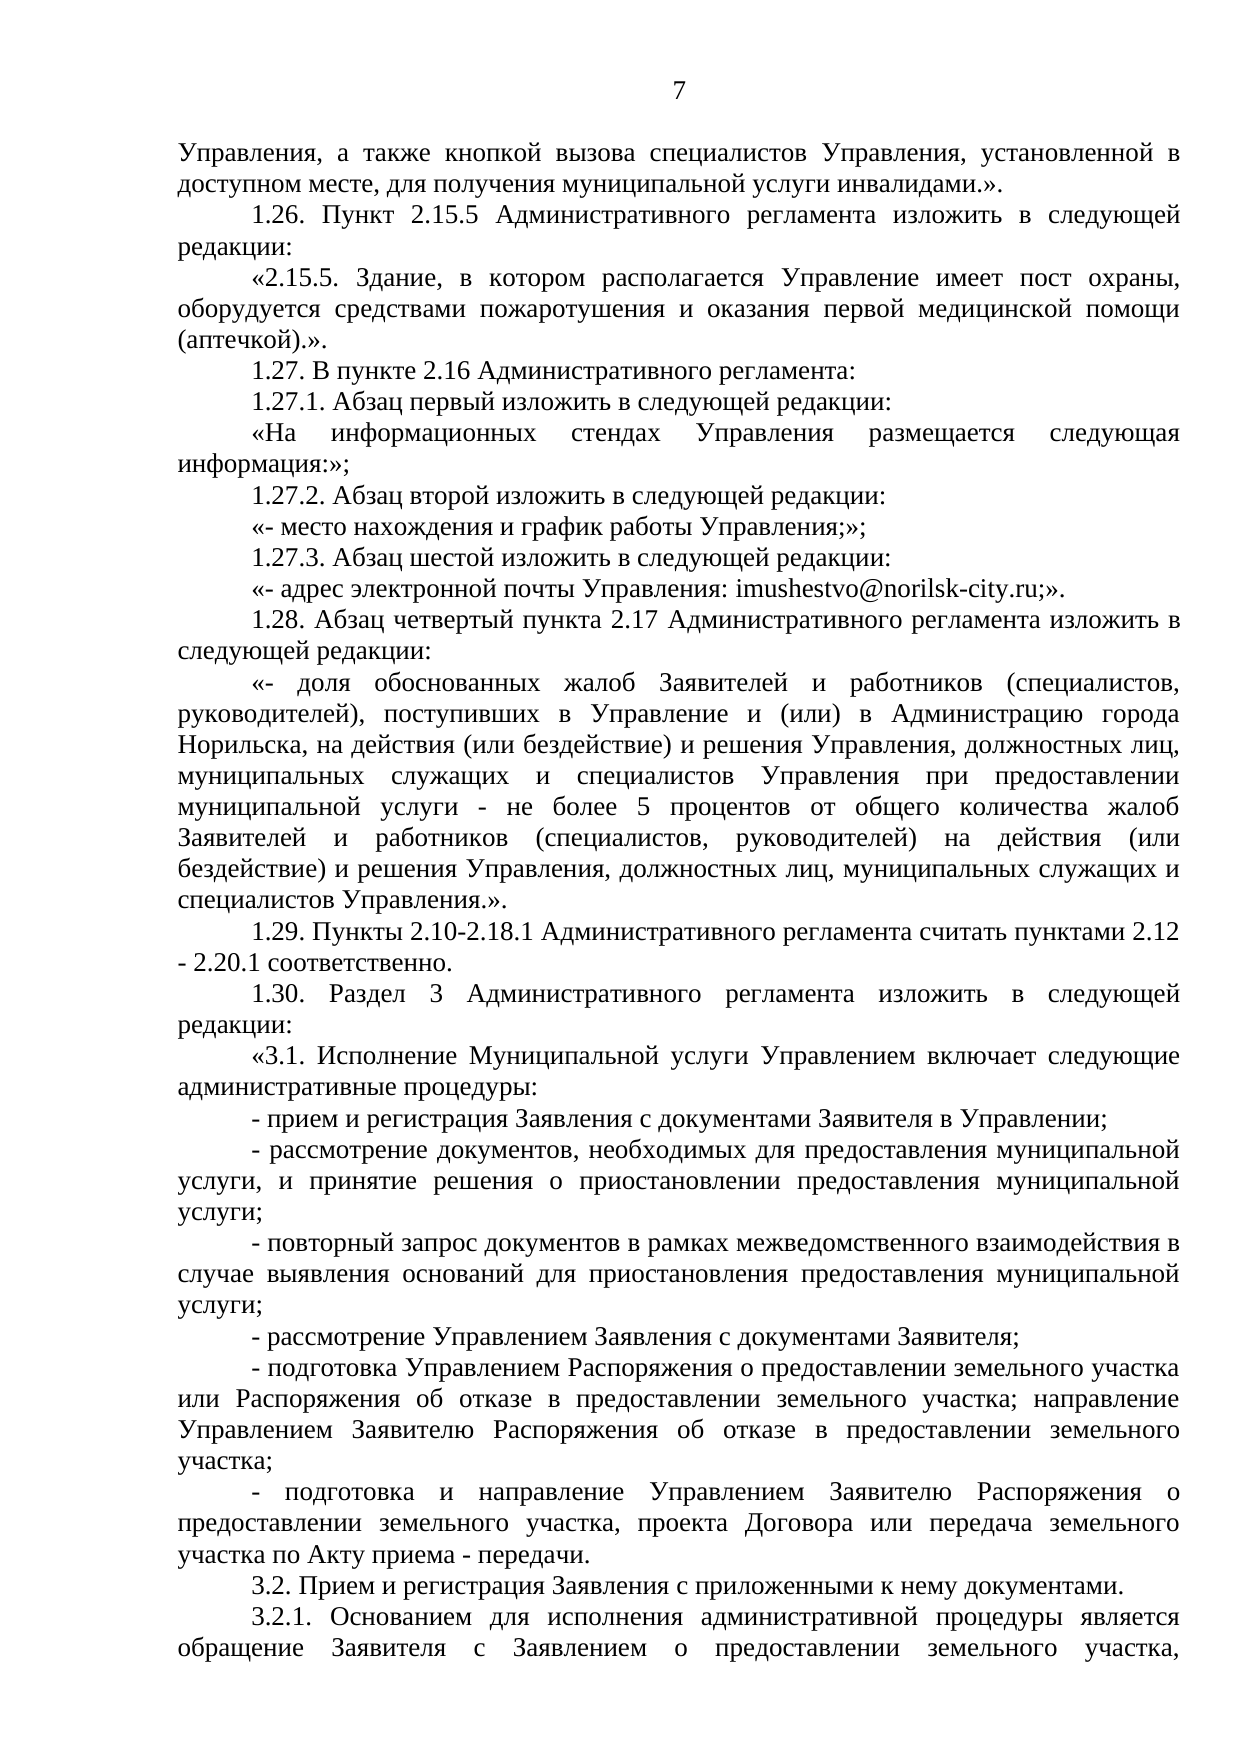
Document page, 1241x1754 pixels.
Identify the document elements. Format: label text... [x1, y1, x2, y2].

text 1.27. В пункте 2.16 Административного регламента: [177, 354, 1181, 385]
text - рассмотрение Управлением Заявления с документами Заявителя; [177, 1320, 1181, 1351]
text - рассмотрение документов, необходимых для предоставления муниципальной услуги, и принятие решения о приостановлении предоставления муниципальной услуги; [177, 1133, 1181, 1226]
text - подготовка Управлением Распоряжения о предоставлении земельного участка или Распоряжения об отказе в предоставлении земельного участка; направление Управлением Заявителю Распоряжения об отказе в предоставлении земельного участка; [177, 1351, 1181, 1475]
text «На информационных стендах Управления размещается следующая информация:»; [177, 416, 1181, 479]
text 1.27.2. Абзац второй изложить в следующей редакции: [177, 479, 1181, 510]
text «- доля обоснованных жалоб Заявителей и работников (специалистов, руководителей), поступивших в Управление и (или) в Администрацию города Норильска, на действия (или бездействие) и решения Управления, должностных лиц, муниципальных служащих и специалистов Управления при предоставлении муниципальной услуги - не более 5 процентов от общего количества жалоб Заявителей и работников (специалистов, руководителей) на действия (или бездействие) и решения Управления, должностных лиц, муниципальных служащих и специалистов Управления.». [177, 666, 1181, 915]
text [177, 136, 1181, 198]
text «- адрес электронной почты Управления: imushestvo@norilsk-city.ru;». [177, 572, 1181, 603]
text «- место нахождения и график работы Управления;»; [177, 510, 1181, 541]
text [177, 1600, 1181, 1662]
text 1.27.3. Абзац шестой изложить в следующей редакции: [177, 541, 1181, 572]
text 1.29. Пункты 2.10-2.18.1 Административного регламента считать пунктами 2.12 - 2.20.1 соответственно. [177, 915, 1181, 977]
text «3.1. Исполнение Муниципальной услуги Управлением включает следующие административные процедуры: [177, 1039, 1181, 1102]
text «2.15.5. Здание, в котором располагается Управление имеет пост охраны, оборудуется средствами пожаротушения и оказания первой медицинской помощи (аптечкой).». [177, 261, 1181, 354]
text 1.27.1. Абзац первый изложить в следующей редакции: [177, 385, 1181, 416]
text 3.2. Прием и регистрация Заявления с приложенными к нему документами. [177, 1569, 1181, 1600]
text 1.30. Раздел 3 Административного регламента изложить в следующей редакции: [177, 977, 1181, 1039]
text 1.26. Пункт 2.15.5 Административного регламента изложить в следующей редакции: [177, 198, 1181, 261]
text - прием и регистрация Заявления с документами Заявителя в Управлении; [177, 1102, 1181, 1133]
text - повторный запрос документов в рамках межведомственного взаимодействия в случае выявления оснований для приостановления предоставления муниципальной услуги; [177, 1226, 1181, 1320]
text - подготовка и направление Управлением Заявителю Распоряжения о предоставлении земельного участка, проекта Договора или передача земельного участка по Акту приема - передачи. [177, 1475, 1181, 1569]
text 1.28. Абзац четвертый пункта 2.17 Административного регламента изложить в следующей редакции: [177, 603, 1181, 666]
